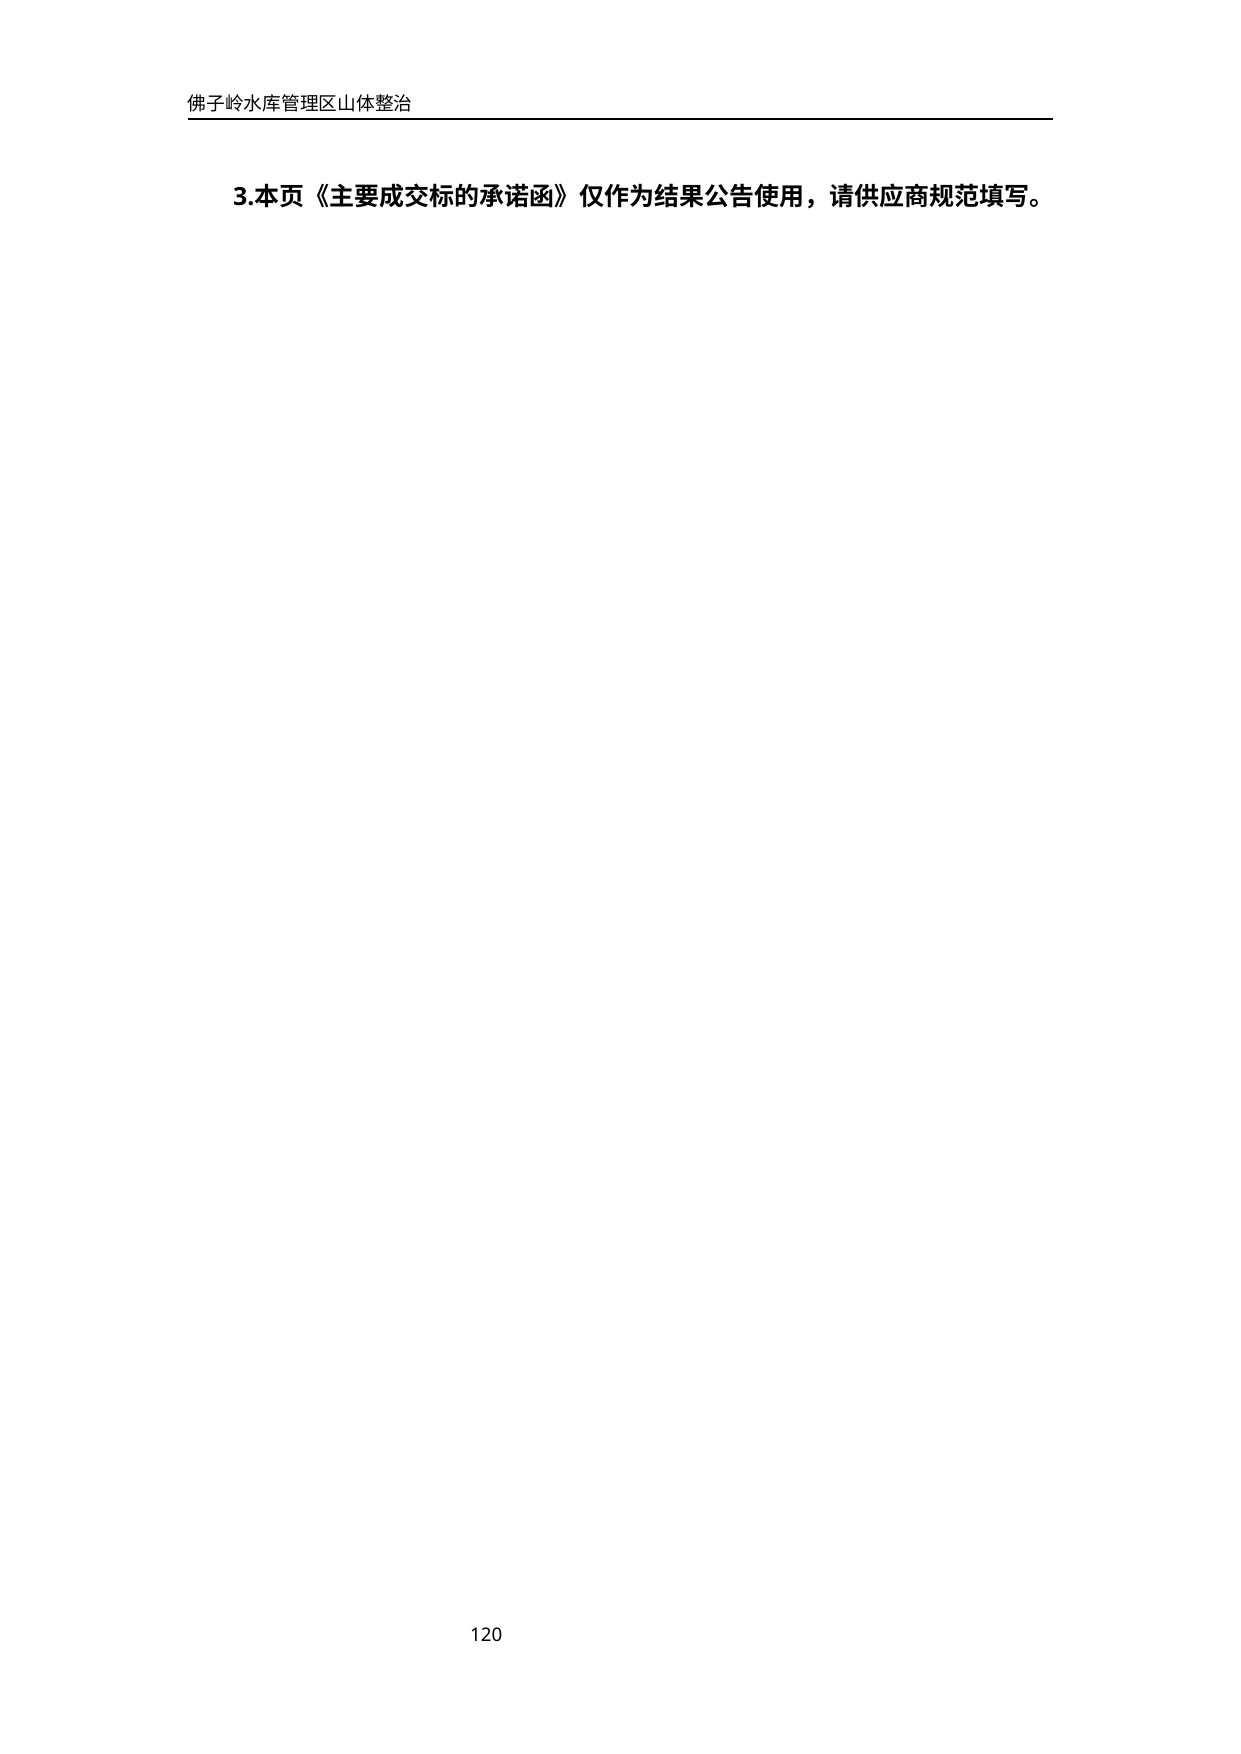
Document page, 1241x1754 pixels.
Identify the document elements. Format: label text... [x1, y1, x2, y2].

text 3.本页《主要成交标的承诺函》仅作为结果公告使用，请供应商规范填写。 [187, 162, 1053, 227]
